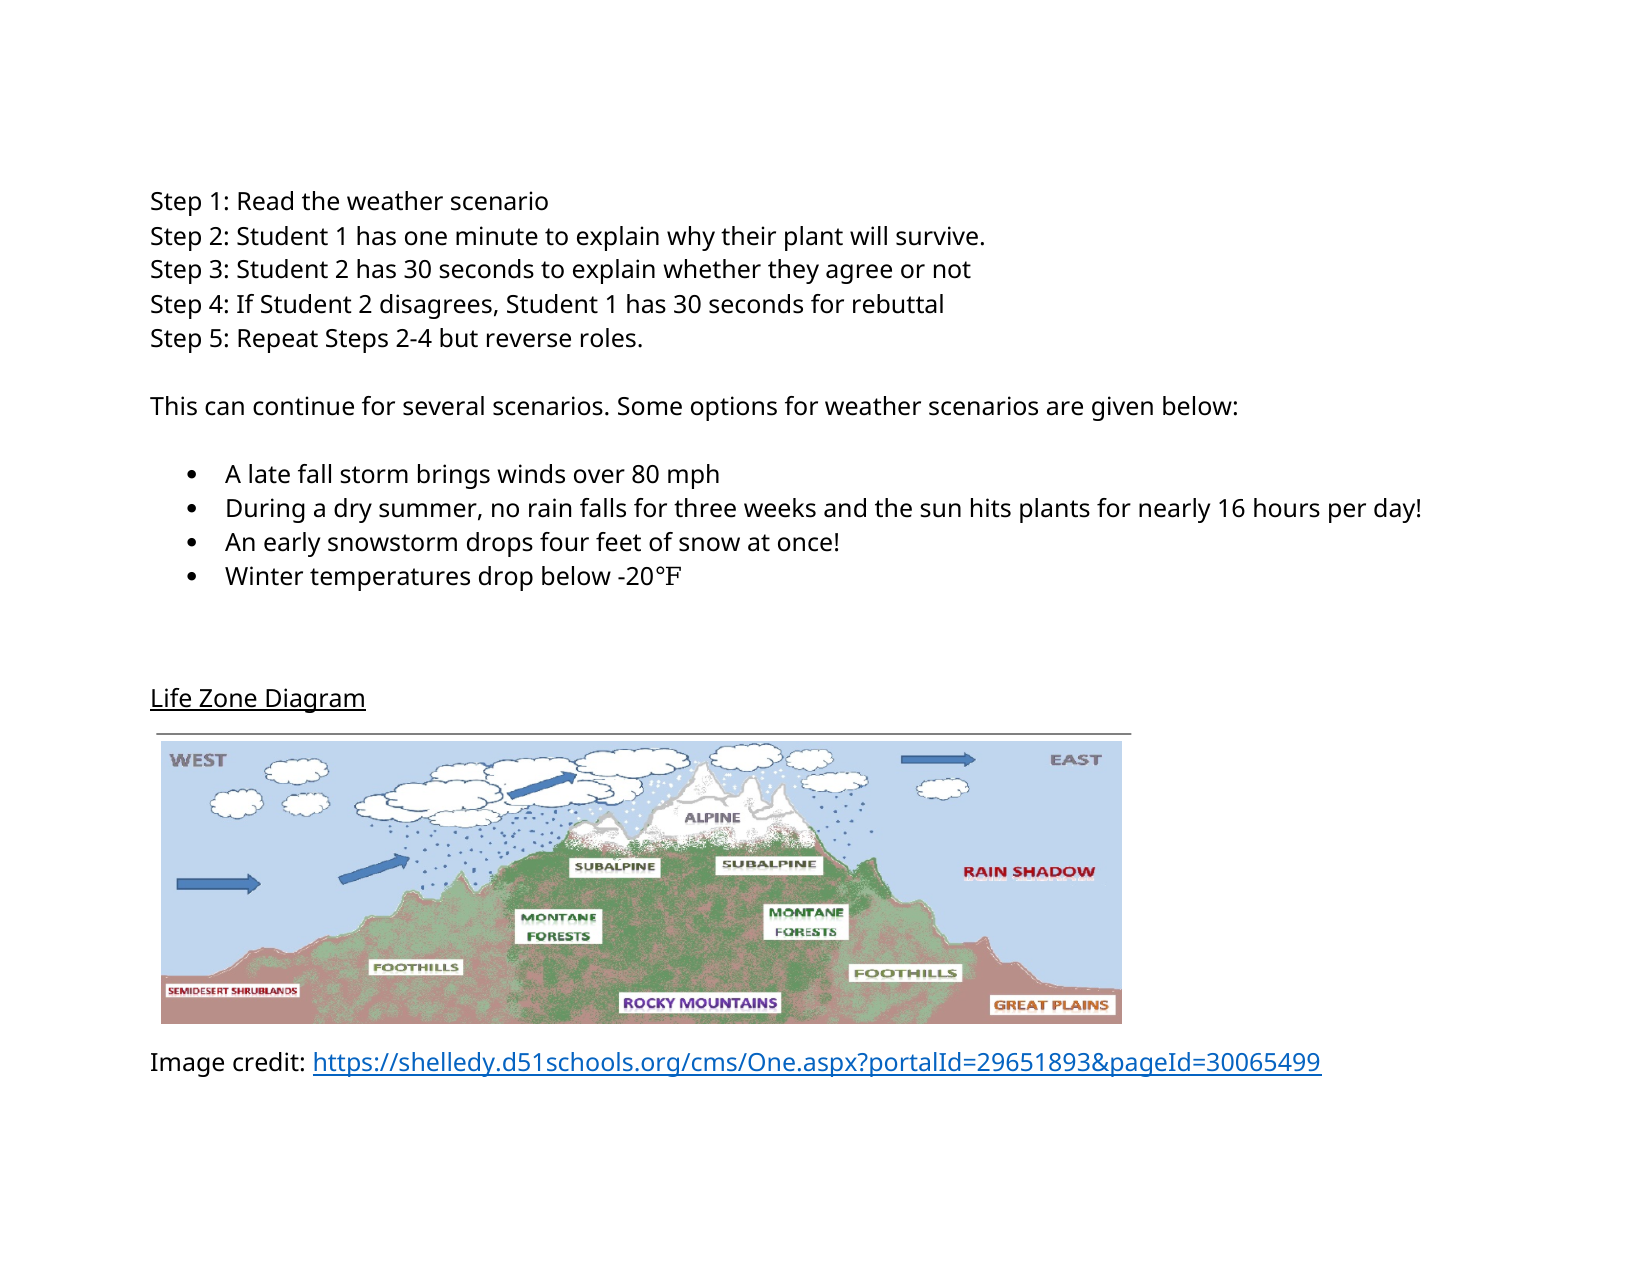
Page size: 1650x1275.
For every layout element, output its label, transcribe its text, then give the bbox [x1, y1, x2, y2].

text Step 1: Read the weather scenario [150, 184, 1500, 218]
text Step 2: Student 1 has one minute to explain why their plant will survive. [150, 218, 1500, 252]
list An early snowstorm drops four feet of snow at once! [187, 525, 1500, 559]
text Step 3: Student 2 has 30 seconds to explain whether they agree or not [150, 252, 1500, 286]
text This can continue for several scenarios. Some options for weather scenarios are given below: [150, 388, 1500, 422]
list Winter temperatures drop below -20℉ [187, 559, 1500, 593]
picture [156, 733, 1132, 1026]
text Image credit: https://shelledy.d51schools.org/cms/One.aspx?portalId=29651893&pageId=30065499 [150, 1045, 1500, 1079]
text Life Zone Diagram [150, 680, 1500, 714]
text Step 5: Repeat Steps 2-4 but reverse roles. [150, 320, 1500, 354]
text Step 4: If Student 2 disagrees, Student 1 has 30 seconds for rebuttal [150, 286, 1500, 320]
list A late fall storm brings winds over 80 mph [187, 457, 1500, 491]
list During a dry summer, no rain falls for three weeks and the sun hits plants for nearly 16 hours per day! [187, 491, 1500, 525]
